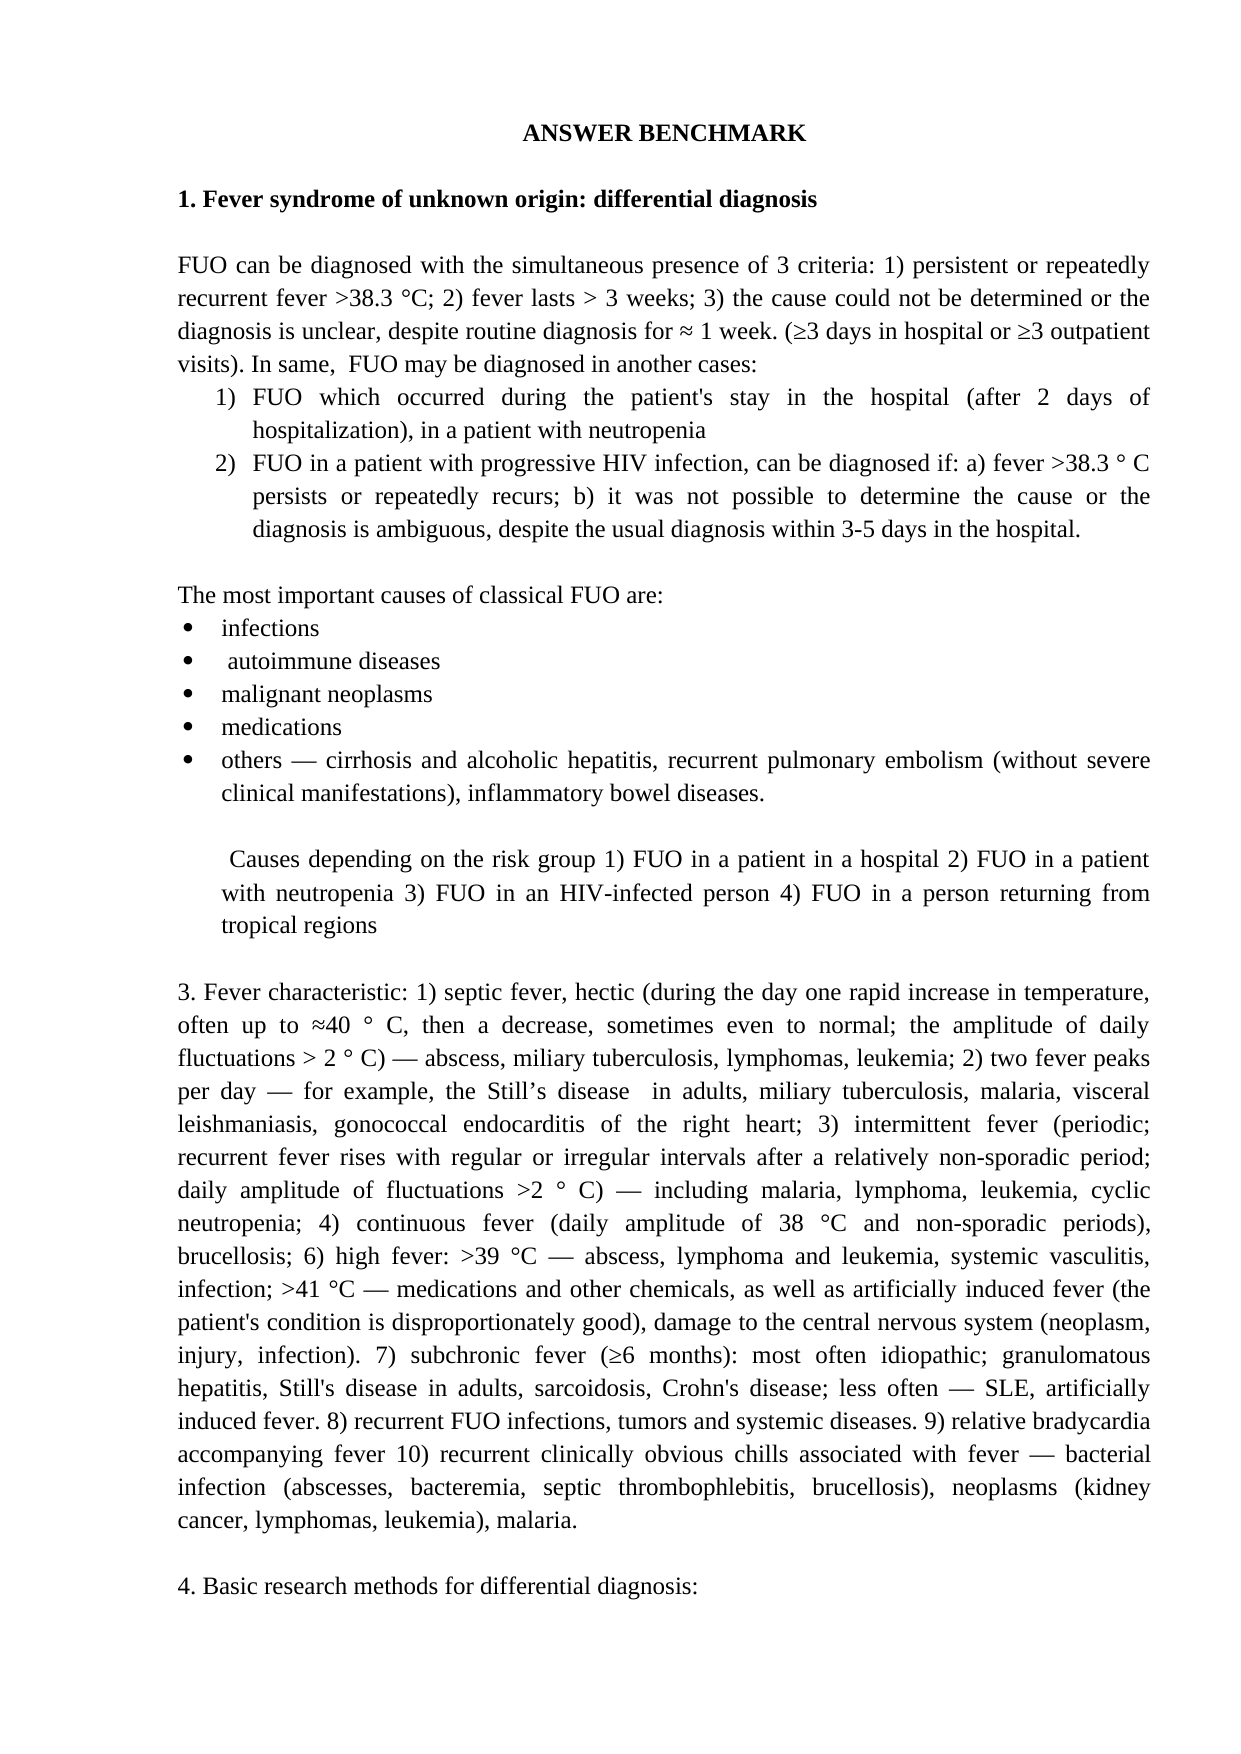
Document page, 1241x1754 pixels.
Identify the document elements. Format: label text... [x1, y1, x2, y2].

text The most important causes of classical FUO are: [177, 580, 1152, 609]
list infections [183, 613, 1152, 642]
text 3. Fever characteristic: 1) septic fever, hectic (during the day one rapid increase in temperature, often up to ≈40 ° C, then a decrease, sometimes even to normal; the amplitude of daily fluctuations > 2 ° C) — abscess, miliary tuberculosis, lymphomas, leukemia; 2) two fever peaks per day — for example, the Still’s disease in adults, miliary tuberculosis, malaria, visceral leishmaniasis, gonococcal endocarditis of the right heart; 3) intermittent fever (periodic; recurrent fever rises with regular or irregular intervals after a relatively non-sporadic period; daily amplitude of fluctuations >2 ° C) — including malaria, lymphoma, leukemia, cyclic neutropenia; 4) continuous fever (daily amplitude of 38 °C and non-sporadic periods), brucellosis; 6) high fever: >39 °C — abscess, lymphoma and leukemia, systemic vasculitis, infection; >41 °C — medications and other chemicals, as well as artificially induced fever (the patient's condition is disproportionately good), damage to the central nervous system (neoplasm, injury, infection). 7) subchronic fever (≥6 months): most often idiopathic; granulomatous hepatitis, Still's disease in adults, sarcoidosis, Crohn's disease; less often — SLE, artificially induced fever. 8) recurrent FUO infections, tumors and systemic diseases. 9) relative bradycardia accompanying fever 10) recurrent clinically obvious chills associated with fever — bacterial infection (abscesses, bacteremia, septic thrombophlebitis, brucellosis), neoplasms (kidney cancer, lymphomas, leukemia), malaria. [177, 977, 1152, 1534]
list malignant neoplasms [183, 679, 1152, 708]
list autoimmune diseases [183, 646, 1152, 675]
text 1. Fever syndrome of unknown origin: differential diagnosis [177, 184, 1152, 213]
list FUO which occurred during the patient's stay in the hospital (after 2 days of hospitalization), in a patient with neutropenia [215, 382, 1152, 444]
list others — cirrhosis and alcoholic hepatitis, recurrent pulmonary embolism (without severe clinical manifestations), inflammatory bowel diseases. [183, 746, 1152, 807]
text 4. Basic research methods for differential diagnosis: [177, 1571, 1152, 1600]
list FUO in a patient with progressive HIV infection, can be diagnosed if: a) fever >38.3 ° C persists or repeatedly recurs; b) it was not possible to determine the cause or the diagnosis is ambiguous, despite the usual diagnosis within 3-5 days in the hospital. [215, 448, 1152, 543]
list Causes depending on the risk group 1) FUO in a patient in a hospital 2) FUO in a patient with neutropenia 3) FUO in an HIV-infected person 4) FUO in a person returning from tropical regions [221, 844, 1152, 939]
text FUO can be diagnosed with the simultaneous presence of 3 criteria: 1) persistent or repeatedly recurrent fever >38.3 °C; 2) fever lasts > 3 weeks; 3) the cause could not be determined or the diagnosis is unclear, despite routine diagnosis for ≈ 1 week. (≥3 days in hospital or ≥3 outpatient visits). In same, FUO may be diagnosed in another cases: [177, 250, 1152, 378]
text ANSWER BENCHMARK [177, 118, 1152, 147]
list medications [183, 712, 1152, 741]
